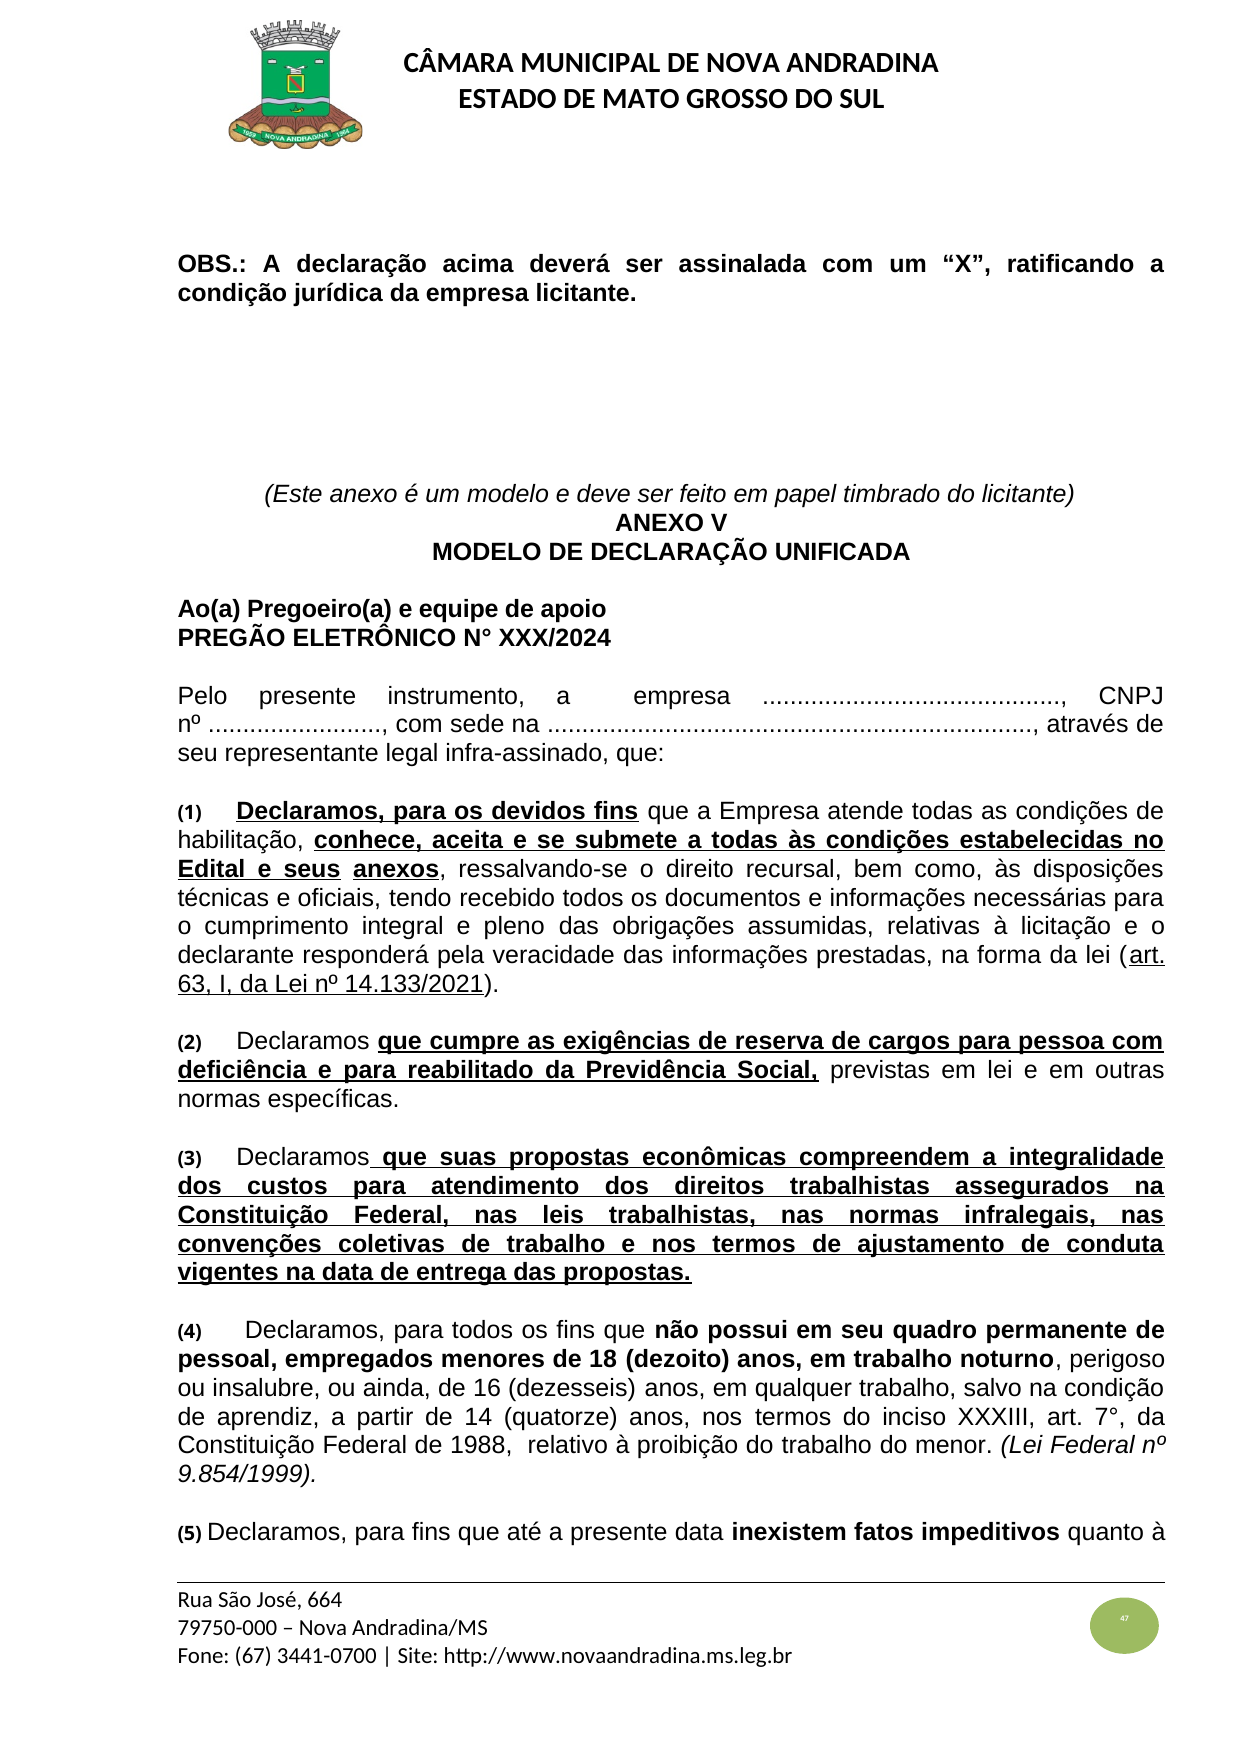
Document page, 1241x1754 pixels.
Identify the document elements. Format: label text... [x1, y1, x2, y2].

list Declaramos que suas propostas econômicas compreendem a integralidade dos custos para atendimento dos direitos trabalhistas assegurados na Constituição Federal, nas leis trabalhistas, nas normas infralegais, nas convenções coletivas de trabalho e nos termos de ajustamento de conduta vigentes na data de entrega das propostas. [177, 1197, 1165, 1225]
text ANEXO V [177, 508, 1165, 537]
list Declaramos que cumpre as exigências de reserva de cargos para pessoa com deficiência e para reabilitado da Previdência Social, previstas em lei e em outras normas específicas. [177, 1026, 1165, 1113]
picture [228, 20, 363, 149]
subtitle Ao(a) Pregoeiro(a) e equipe de apoio [177, 594, 1165, 623]
list Declaramos que suas propostas econômicas compreendem a integralidade dos custos para atendimento dos direitos trabalhistas assegurados na Constituição Federal, nas leis trabalhistas, nas normas infralegais, nas convenções coletivas de trabalho e nos termos de ajustamento de conduta vigentes na data de entrega das propostas. [177, 1255, 1165, 1286]
list Declaramos que suas propostas econômicas compreendem a integralidade dos custos para atendimento dos direitos trabalhistas assegurados na Constituição Federal, nas leis trabalhistas, nas normas infralegais, nas convenções coletivas de trabalho e nos termos de ajustamento de conduta vigentes na data de entrega das propostas. [177, 1226, 1165, 1254]
text (Este anexo é um modelo e deve ser feito em papel timbrado do licitante) [177, 479, 1165, 508]
list Declaramos, para os devidos fins que a Empresa atende todas as condições de habilitação, conhece, aceita e se submete a todas às condições estabelecidas no Edital e seus anexos, ressalvando-se o direito recursal, bem como, às disposições técnicas e oficiais, tendo recebido todos os documentos e informações necessárias para o cumprimento integral e pleno das obrigações assumidas, relativas à licitação e o declarante responderá pela veracidade das informações prestadas, na forma da lei (art. 63, I, da Lei nº 14.133/2021). [177, 796, 1165, 997]
text OBS.: A declaração acima deverá ser assinalada com um “X”, ratificando a condição jurídica da empresa licitante. [177, 249, 1165, 307]
text PREGÃO ELETRÔNICO N° XXX/2024 [177, 623, 1165, 652]
subtitle MODELO DE DECLARAÇÃO UNIFICADA [177, 537, 1165, 566]
text Pelo presente instrumento, a empresa ..........................................., CNPJ nº ........................., com sede na ......................................................................, através de seu representante legal infra-assinado, que: [177, 681, 1165, 767]
list Declaramos, para todos os fins que não possui em seu quadro permanente de pessoal, empregados menores de 18 (dezoito) anos, em trabalho noturno, perigoso ou insalubre, ou ainda, de 16 (dezesseis) anos, em qualquer trabalho, salvo na condição de aprendiz, a partir de 14 (quatorze) anos, nos termos do inciso XXXIII, art. 7°, da Constituição Federal de 1988, relativo à proibição do trabalho do menor. (Lei Federal nº 9.854/1999). [177, 1315, 1165, 1488]
list Declaramos que suas propostas econômicas compreendem a integralidade dos custos para atendimento dos direitos trabalhistas assegurados na Constituição Federal, nas leis trabalhistas, nas normas infralegais, nas convenções coletivas de trabalho e nos termos de ajustamento de conduta vigentes na data de entrega das propostas. [177, 1142, 1165, 1196]
